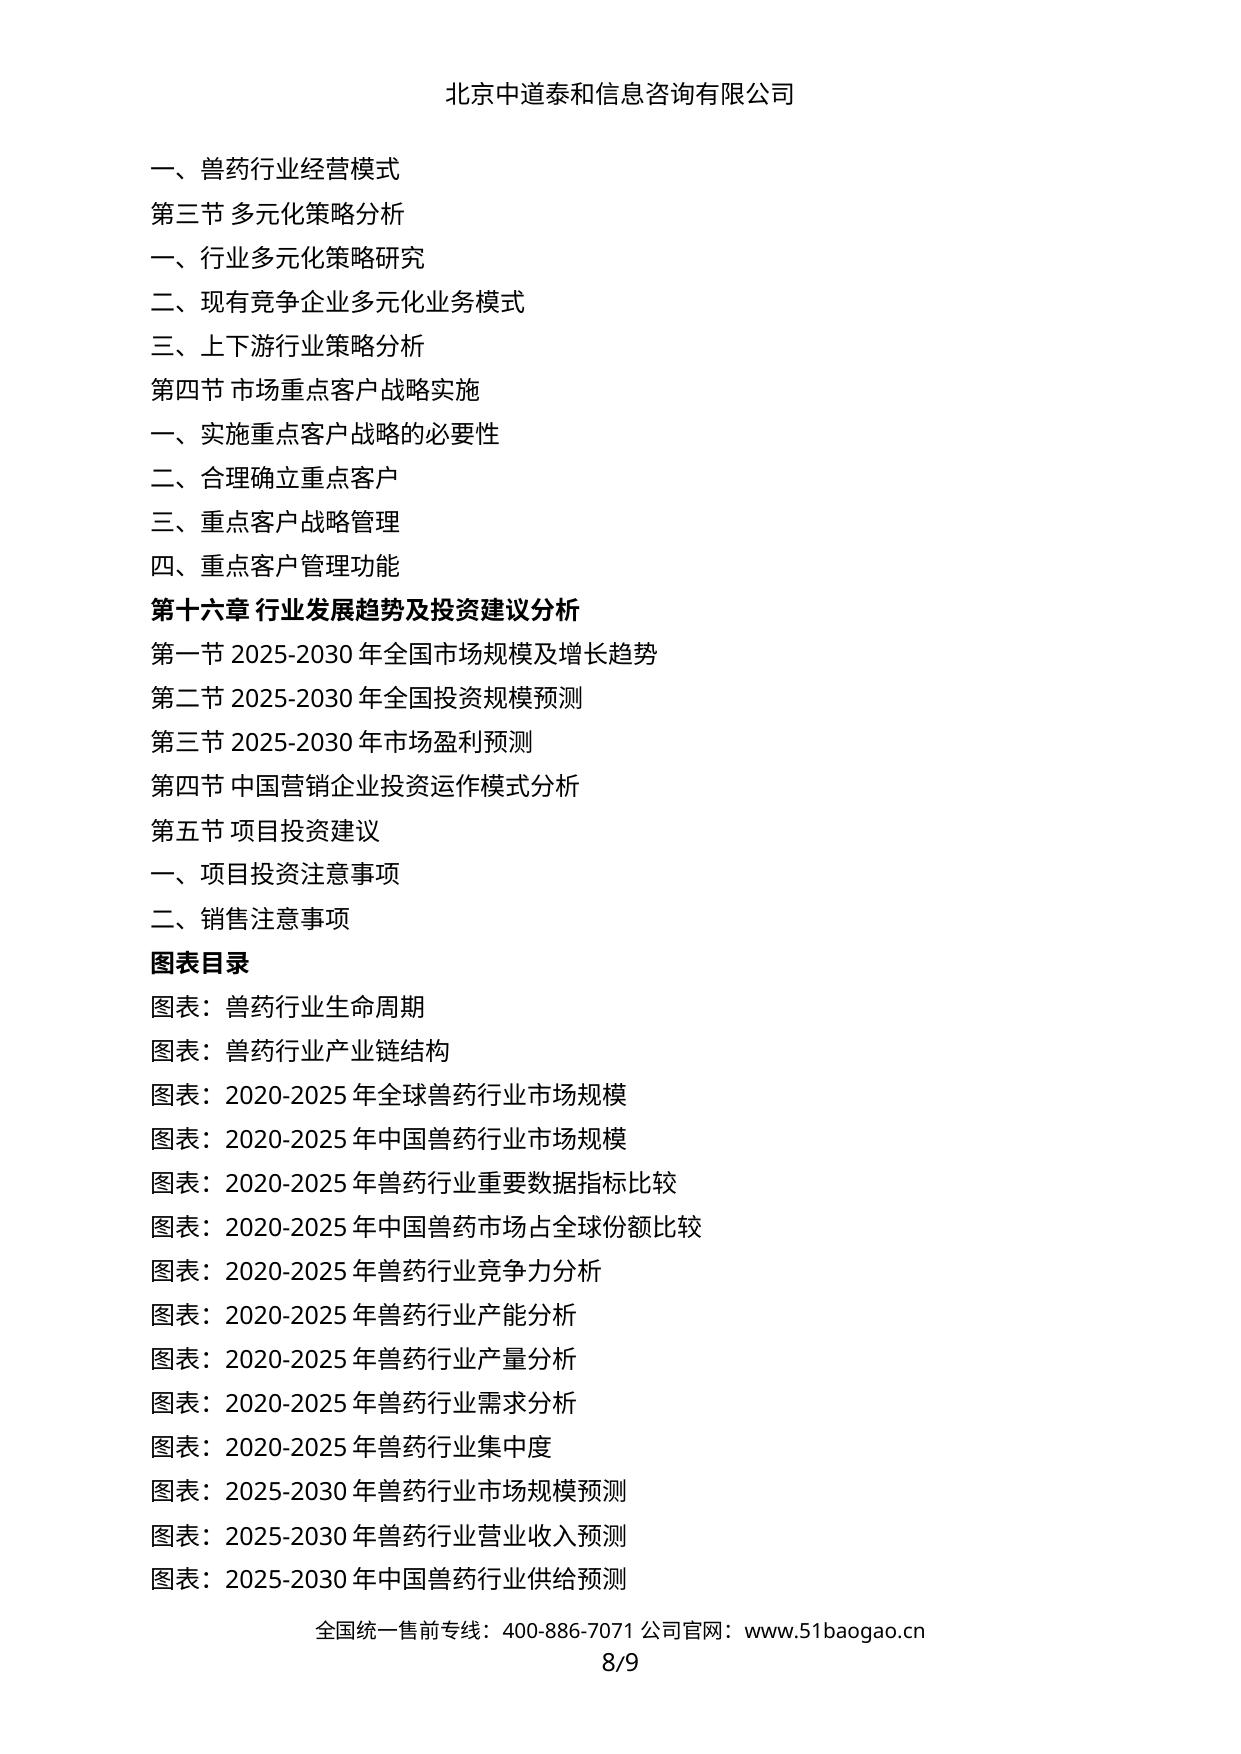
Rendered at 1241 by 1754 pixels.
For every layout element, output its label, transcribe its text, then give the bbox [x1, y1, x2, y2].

text 一、行业多元化策略研究 [150, 238, 1090, 274]
text 图表：2025-2030年兽药行业市场规模预测 [150, 1472, 1090, 1508]
text 三、上下游行业策略分析 [150, 326, 1090, 362]
text 图表：2020-2025年兽药行业产能分析 [150, 1296, 1090, 1332]
text 一、项目投资注意事项 [150, 855, 1090, 891]
text 图表：2020-2025年中国兽药行业市场规模 [150, 1119, 1090, 1156]
text 第三节 多元化策略分析 [150, 194, 1090, 230]
text 二、合理确立重点客户 [150, 458, 1090, 495]
text 图表：2020-2025年全球兽药行业市场规模 [150, 1075, 1090, 1112]
text 图表：2020-2025年兽药行业竞争力分析 [150, 1252, 1090, 1288]
text 四、重点客户管理功能 [150, 547, 1090, 583]
text 第五节 项目投资建议 [150, 811, 1090, 847]
text 图表：2020-2025年兽药行业集中度 [150, 1428, 1090, 1464]
text 第十六章 行业发展趋势及投资建议分析 [150, 591, 1090, 627]
text 第四节 中国营销企业投资运作模式分析 [150, 767, 1090, 803]
text 一、实施重点客户战略的必要性 [150, 414, 1090, 451]
text 图表：2025-2030年兽药行业营业收入预测 [150, 1516, 1090, 1552]
text 三、重点客户战略管理 [150, 502, 1090, 539]
text 图表目录 [150, 943, 1090, 979]
text 二、现有竞争企业多元化业务模式 [150, 282, 1090, 318]
text 图表：2020-2025年兽药行业产量分析 [150, 1340, 1090, 1376]
text 一、兽药行业经营模式 [150, 150, 1090, 186]
text 图表：兽药行业产业链结构 [150, 1031, 1090, 1067]
text 第一节 2025-2030年全国市场规模及增长趋势 [150, 635, 1090, 671]
text 二、销售注意事项 [150, 899, 1090, 935]
text 图表：2020-2025年兽药行业需求分析 [150, 1384, 1090, 1420]
text 图表：2020-2025年兽药行业重要数据指标比较 [150, 1163, 1090, 1200]
text 图表：2020-2025年中国兽药市场占全球份额比较 [150, 1207, 1090, 1244]
text 图表：兽药行业生命周期 [150, 987, 1090, 1023]
text 图表：2025-2030年中国兽药行业供给预测 [150, 1560, 1090, 1596]
text 第四节 市场重点客户战略实施 [150, 370, 1090, 407]
text 第三节 2025-2030年市场盈利预测 [150, 723, 1090, 759]
text 第二节 2025-2030年全国投资规模预测 [150, 679, 1090, 715]
